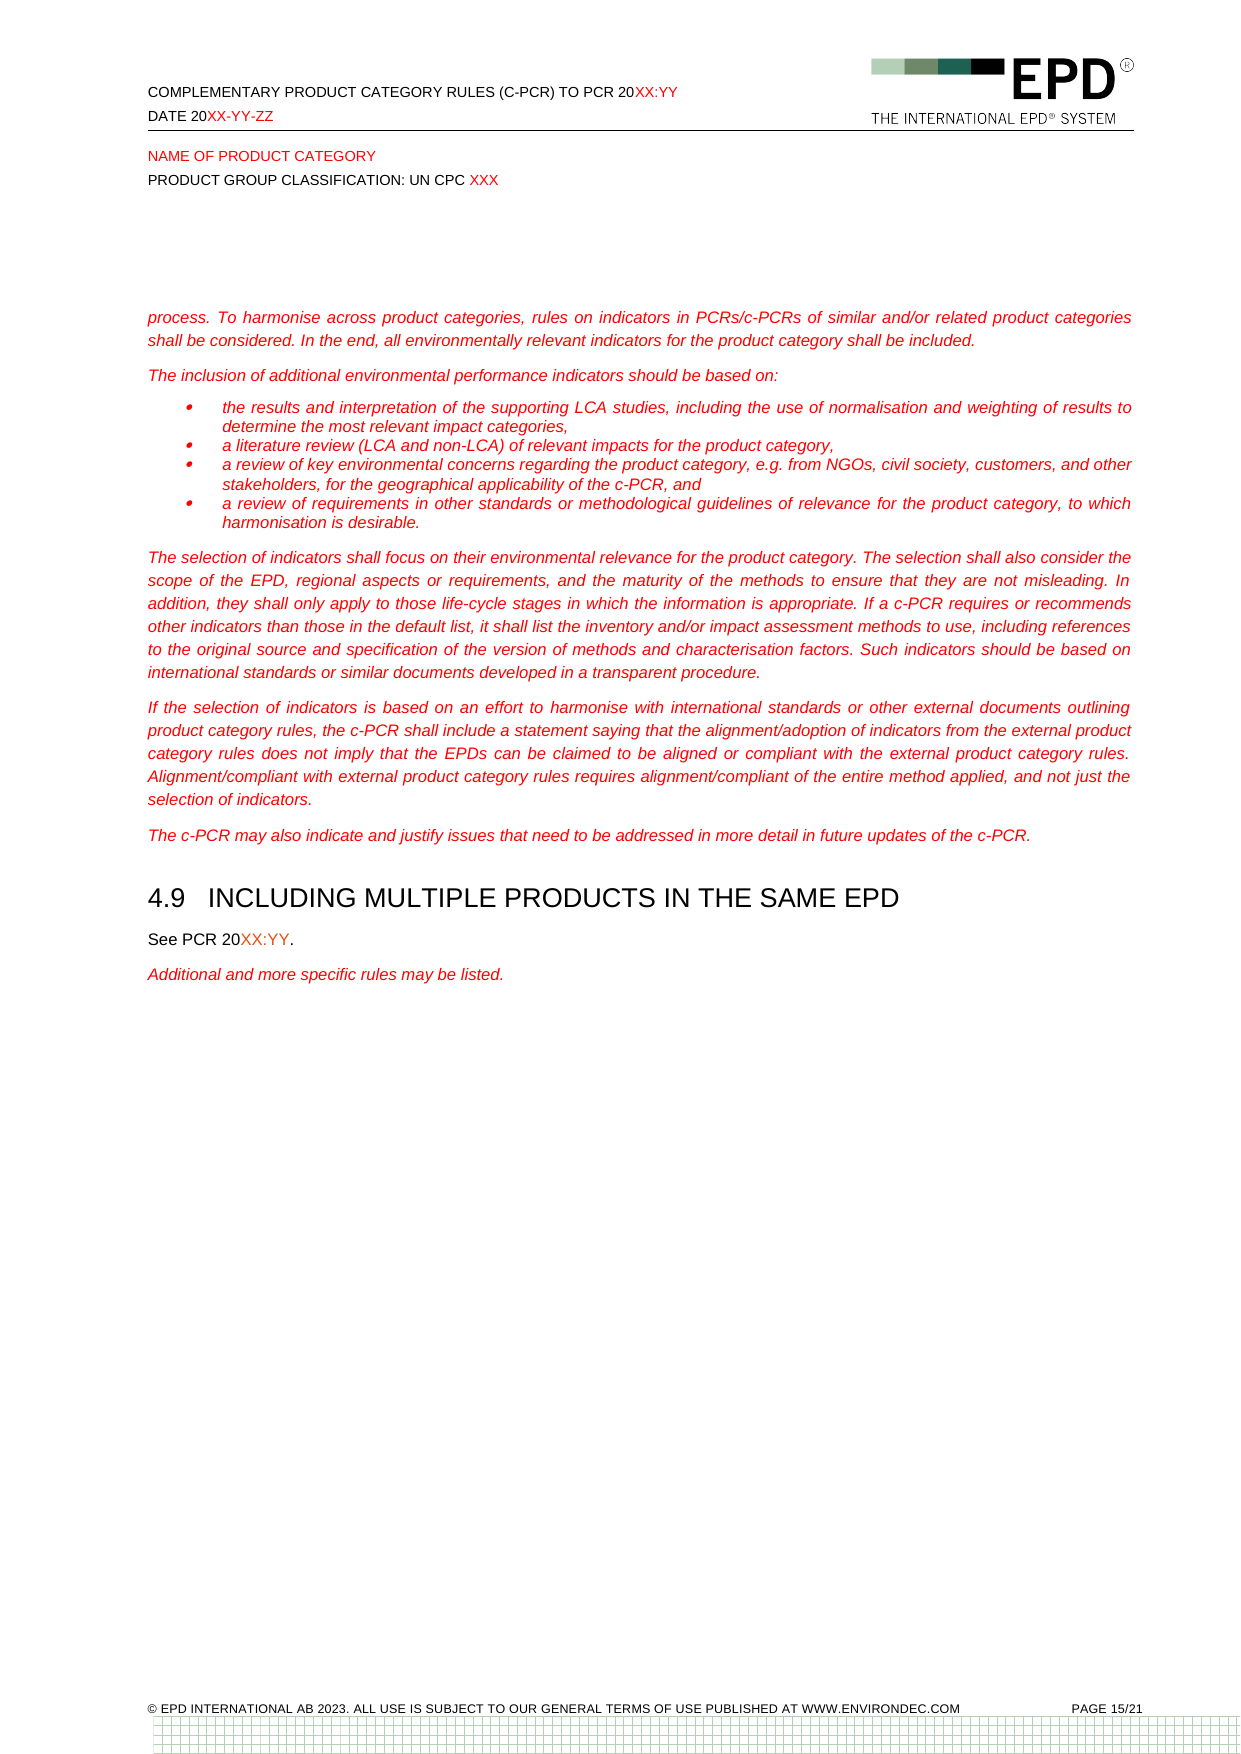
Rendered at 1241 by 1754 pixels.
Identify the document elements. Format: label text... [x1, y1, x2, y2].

text The c-PCR may also indicate and justify issues that need to be addressed in more detail in future updates of the c-PCR. [148, 822, 1134, 844]
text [148, 304, 1134, 349]
text If the selection of indicators is based on an effort to harmonise with international standards or other external documents outlining product category rules, the c-PCR shall include a statement saying that the alignment/adoption of indicators from the external product category rules does not imply that the EPDs can be claimed to be aligned or compliant with the external product category rules. Alignment/compliant with external product category rules requires alignment/compliant of the entire method applied, and not just the selection of indicators. [148, 694, 1134, 809]
picture [871, 58, 1134, 124]
text See PCR 20XX:YY. [148, 926, 1134, 949]
list a literature review (LCA and non-LCA) of relevant impacts for the product category, [185, 436, 1134, 455]
text The inclusion of additional environmental performance indicators should be based on: [148, 362, 1134, 385]
list a review of requirements in other standards or methodological guidelines of relevance for the product category, to which harmonisation is desirable. [185, 493, 1134, 532]
list a review of key environmental concerns regarding the product category, e.g. from NGOs, civil society, customers, and other stakeholders, for the geographical applicability of the c-PCR, and [185, 455, 1134, 493]
list the results and interpretation of the supporting LCA studies, including the use of normalisation and weighting of results to determine the most relevant impact categories, [185, 397, 1134, 436]
text Additional and more specific rules may be listed. [148, 961, 1134, 984]
subtitle Including multiple products in the same EPD [148, 882, 1134, 913]
text The selection of indicators shall focus on their environmental relevance for the product category. The selection shall also consider the scope of the EPD, regional aspects or requirements, and the maturity of the methods to ensure that they are not misleading. In addition, they shall only apply to those life-cycle stages in which the information is appropriate. If a c-PCR requires or recommends other indicators than those in the default list, it shall list the inventory and/or impact assessment methods to use, including references to the original source and specification of the version of methods and characterisation factors. Such indicators should be based on international standards or similar documents developed in a transparent procedure. [148, 544, 1134, 682]
